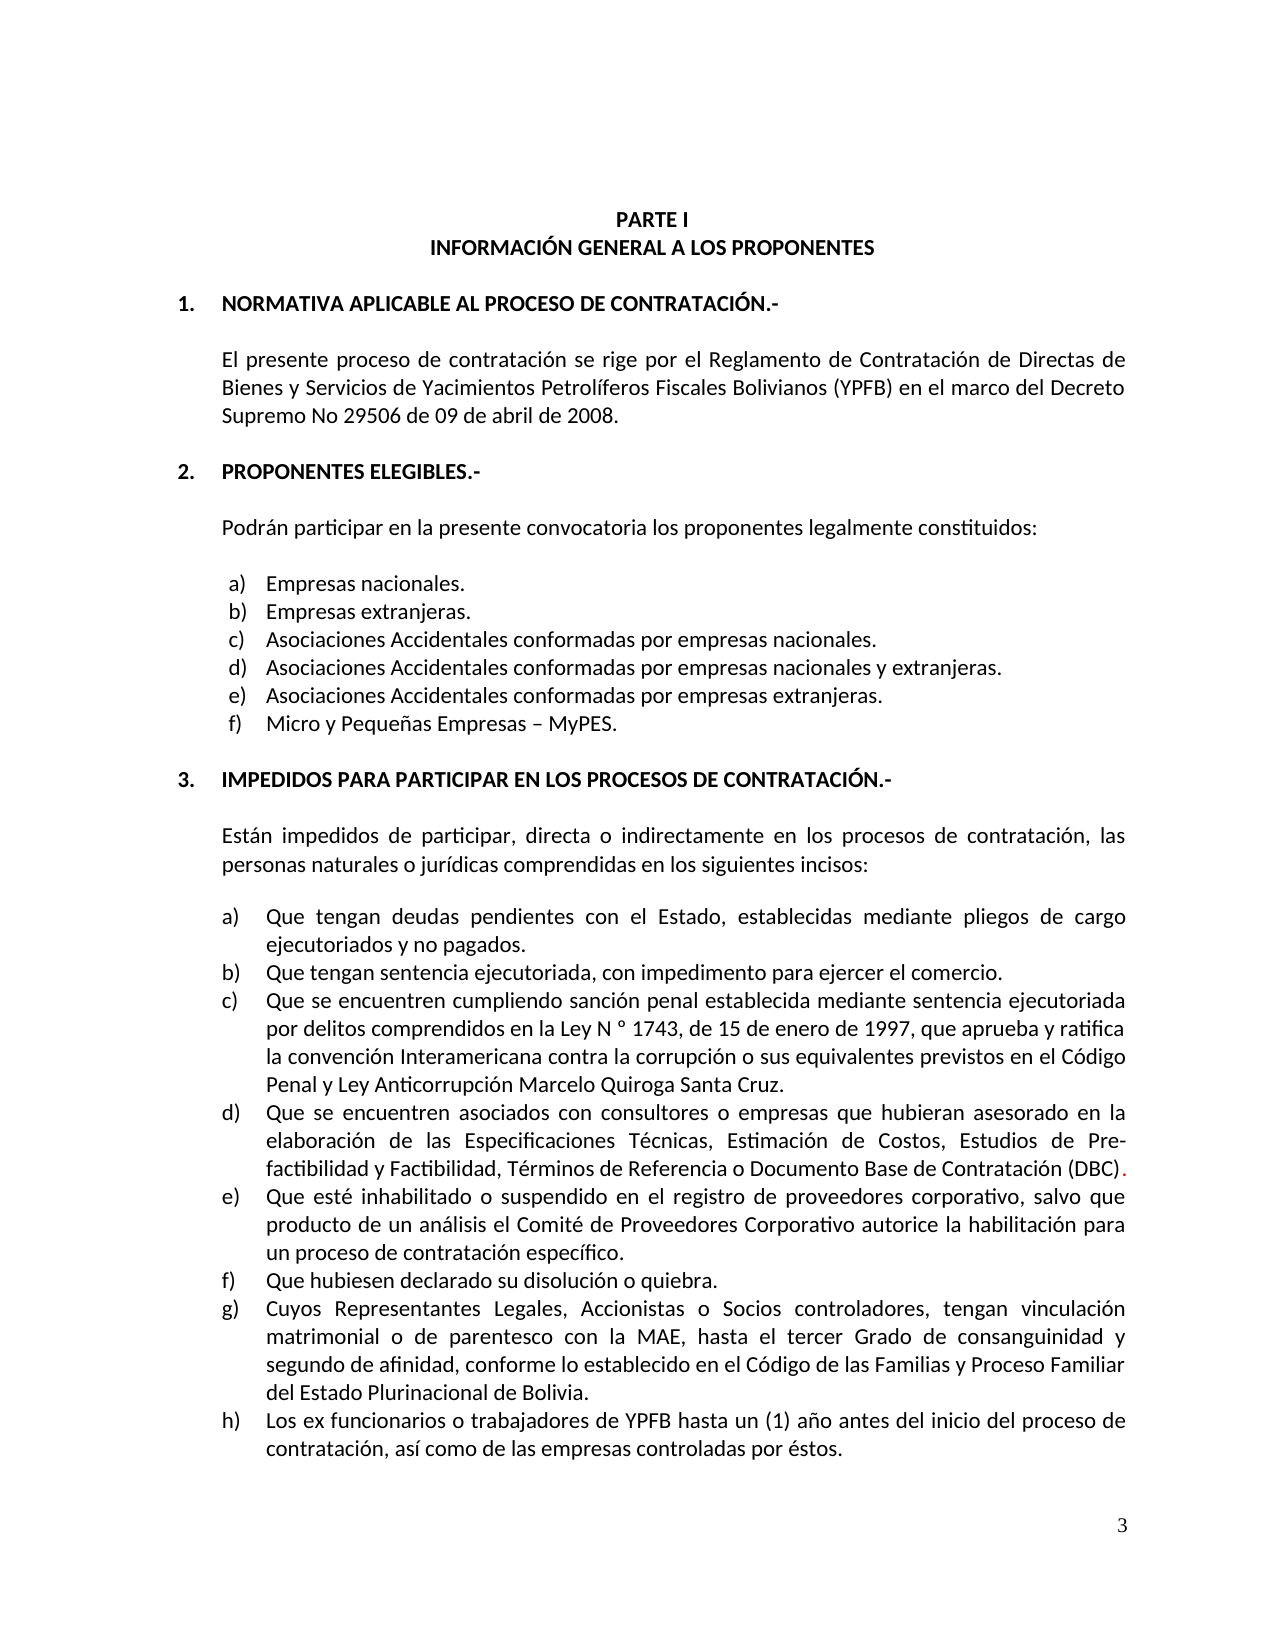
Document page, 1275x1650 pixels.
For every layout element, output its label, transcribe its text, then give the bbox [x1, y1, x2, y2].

list Que tengan deudas pendientes con el Estado, establecidas mediante pliegos de cargo ejecutoriados y no pagados. [222, 902, 1127, 958]
text PARTE I [177, 205, 1127, 233]
list Cuyos Representantes Legales, Accionistas o Socios controladores, tengan vinculación matrimonial o de parentesco con la MAE, hasta el tercer Grado de consanguinidad y segundo de afinidad, conforme lo establecido en el Código de las Familias y Proceso Familiar del Estado Plurinacional de Bolivia. [222, 1294, 1127, 1406]
list Que se encuentren cumpliendo sanción penal establecida mediante sentencia ejecutoriada por delitos comprendidos en la Ley N º 1743, de 15 de enero de 1997, que aprueba y ratifica la convención Interamericana contra la corrupción o sus equivalentes previstos en el Código Penal y Ley Anticorrupción Marcelo Quiroga Santa Cruz. [222, 986, 1127, 1098]
list Asociaciones Accidentales conformadas por empresas nacionales y extranjeras. [228, 653, 1127, 682]
list Podrán participar en la presente convocatoria los proponentes legalmente constituidos: [222, 513, 1127, 541]
list Empresas nacionales. [228, 569, 1127, 597]
list NORMATIVA APLICABLE AL PROCESO DE CONTRATACIÓN.- [177, 289, 1127, 317]
list Asociaciones Accidentales conformadas por empresas nacionales. [228, 626, 1127, 653]
list Los ex funcionarios o trabajadores de YPFB hasta un (1) año antes del inicio del proceso de contratación, así como de las empresas controladas por éstos. [222, 1406, 1127, 1462]
list IMPEDIDOS PARA PARTICIPAR EN LOS PROCESOS DE CONTRATACIÓN.- [177, 766, 1127, 794]
text El presente proceso de contratación se rige por el Reglamento de Contratación de Directas de Bienes y Servicios de Yacimientos Petrolíferos Fiscales Bolivianos (YPFB) en el marco del Decreto Supremo No 29506 de 09 de abril de 2008. [222, 345, 1127, 429]
list Están impedidos de participar, directa o indirectamente en los procesos de contratación, las personas naturales o jurídicas comprendidas en los siguientes incisos: [222, 822, 1127, 878]
list Que hubiesen declarado su disolución o quiebra. [222, 1266, 1127, 1294]
list Asociaciones Accidentales conformadas por empresas extranjeras. [228, 682, 1127, 709]
list Empresas extranjeras. [228, 597, 1127, 626]
list PROPONENTES ELEGIBLES.- [177, 457, 1127, 485]
list Que se encuentren asociados con consultores o empresas que hubieran asesorado en la elaboración de las Especificaciones Técnicas, Estimación de Costos, Estudios de Pre-factibilidad y Factibilidad, Términos de Referencia o Documento Base de Contratación (DBC). [222, 1098, 1127, 1182]
list Que tengan sentencia ejecutoriada, con impedimento para ejercer el comercio. [222, 958, 1127, 986]
list Micro y Pequeñas Empresas – MyPES. [228, 709, 1127, 738]
text INFORMACIÓN GENERAL A LOS PROPONENTES [177, 233, 1127, 261]
list Que esté inhabilitado o suspendido en el registro de proveedores corporativo, salvo que producto de un análisis el Comité de Proveedores Corporativo autorice la habilitación para un proceso de contratación específico. [222, 1182, 1127, 1266]
